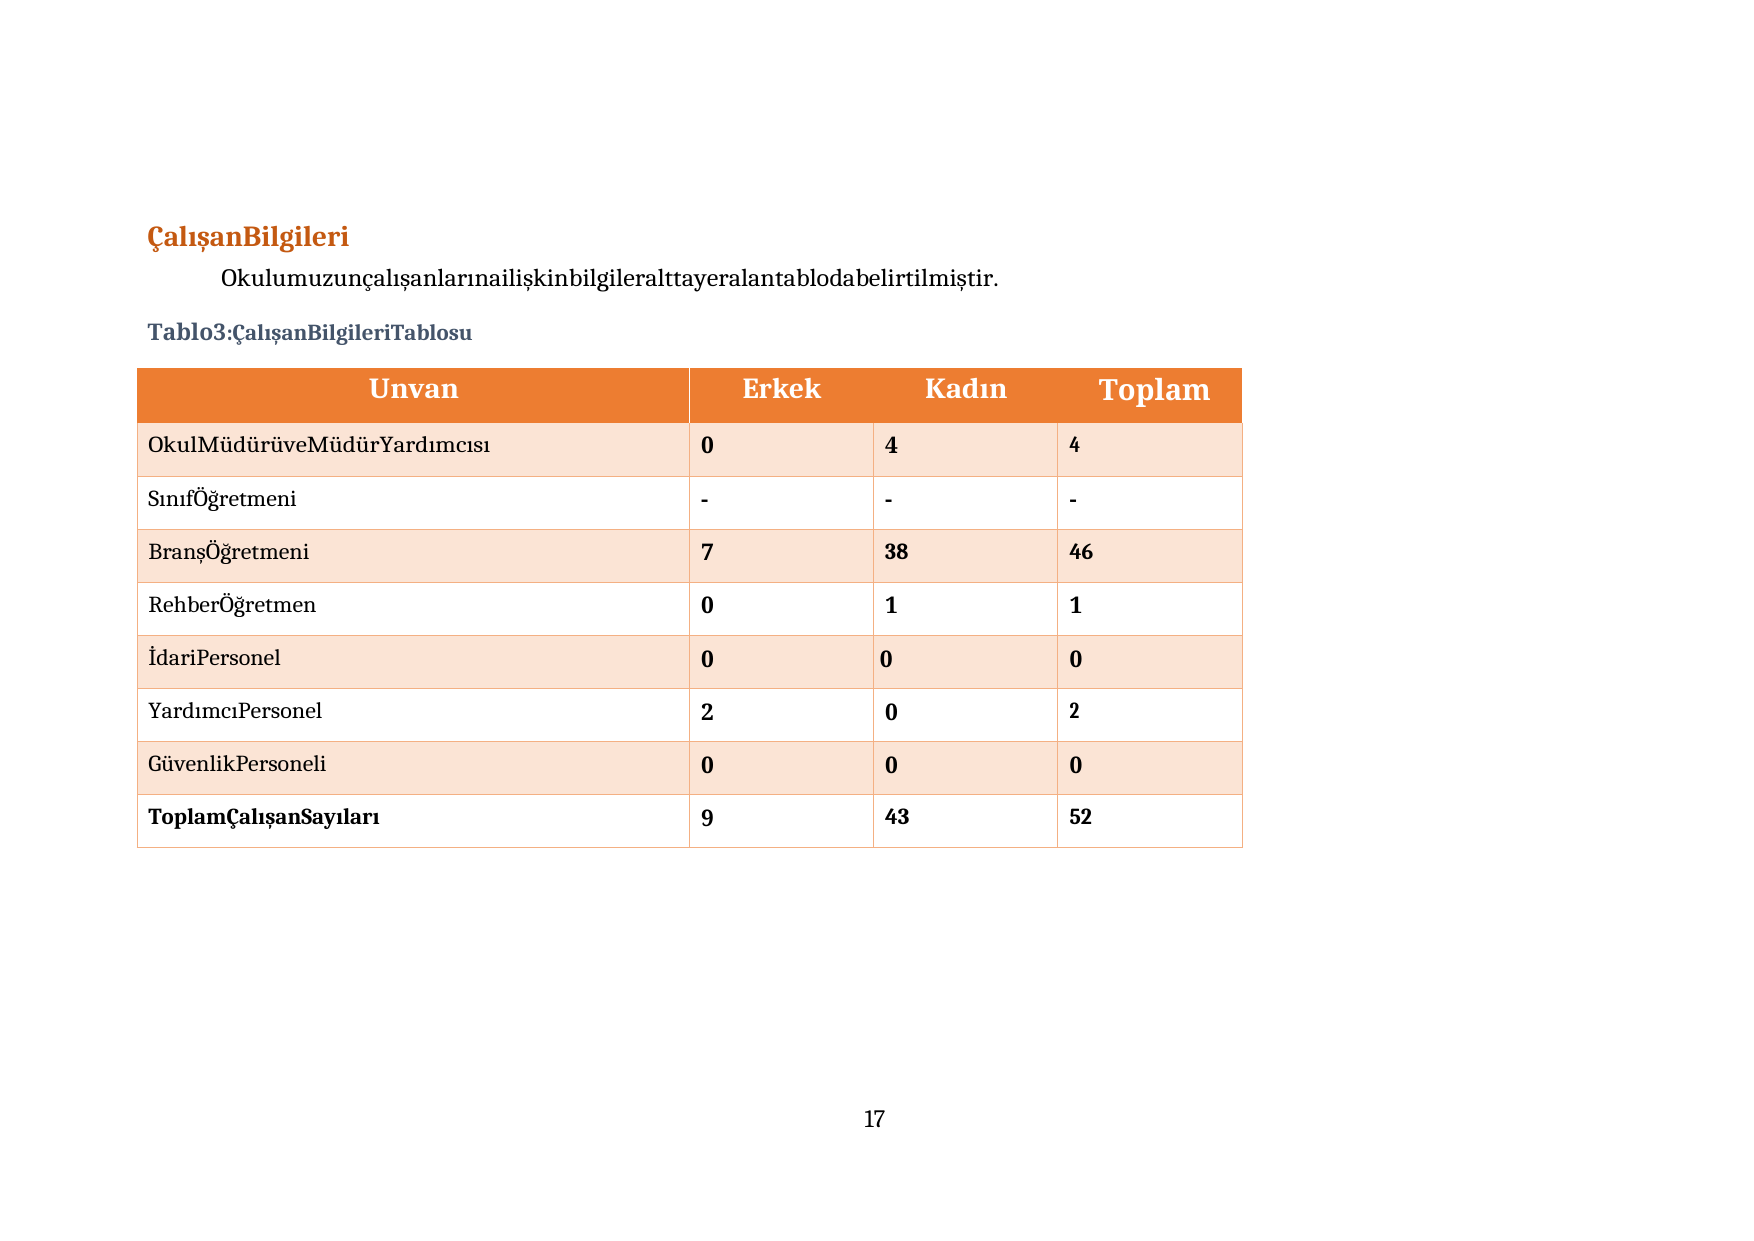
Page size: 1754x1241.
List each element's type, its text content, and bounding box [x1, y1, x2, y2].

table_cell 0 [690, 583, 873, 635]
table_cell 4 [874, 423, 1057, 476]
table_header Erkek [690, 368, 874, 423]
table_cell 1 [1058, 583, 1242, 635]
table_cell 0 [690, 742, 873, 794]
table_cell - [1058, 477, 1242, 529]
table_cell SınıfÖğretmeni [138, 477, 689, 529]
table_cell 9 [690, 795, 873, 847]
subtitle ÇalışanBilgileri [147, 220, 1681, 254]
table_cell - [690, 477, 873, 529]
table_cell BranşÖğretmeni [138, 530, 689, 582]
table_cell İdariPersonel [138, 636, 689, 688]
table_cell 43 [874, 795, 1057, 847]
table_cell 52 [1058, 795, 1242, 847]
table_cell 2 [1058, 689, 1242, 741]
table_cell 0 [690, 636, 873, 688]
table_cell YardımcıPersonel [138, 689, 689, 741]
table_header Kadın [874, 368, 1058, 423]
text Okulumuzunçalışanlarınailişkinbilgileralttayeralantablodabelirtilmiştir. [221, 264, 1681, 293]
table_cell 0 [874, 636, 1057, 688]
table_cell OkulMüdürüveMüdürYardımcısı [138, 423, 689, 476]
table_cell RehberÖğretmen [138, 583, 689, 635]
table_cell 0 [874, 742, 1057, 794]
table_header Unvan [137, 368, 689, 423]
table_cell GüvenlikPersoneli [138, 742, 689, 794]
table_cell ToplamÇalışanSayıları [138, 795, 689, 847]
table_cell 0 [1058, 742, 1242, 794]
text Tablo3:ÇalışanBilgileriTablosu [147, 316, 1681, 348]
table_header Toplam [1058, 368, 1242, 423]
table_cell 0 [874, 689, 1057, 741]
table_cell 0 [1058, 636, 1242, 688]
table_cell 1 [874, 583, 1057, 635]
table_cell 7 [690, 530, 873, 582]
table_cell 2 [690, 689, 873, 741]
table_cell - [874, 477, 1057, 529]
table_cell 46 [1058, 530, 1242, 582]
table_cell 38 [874, 530, 1057, 582]
table_cell 0 [690, 423, 873, 476]
table_cell 4 [1058, 423, 1242, 476]
